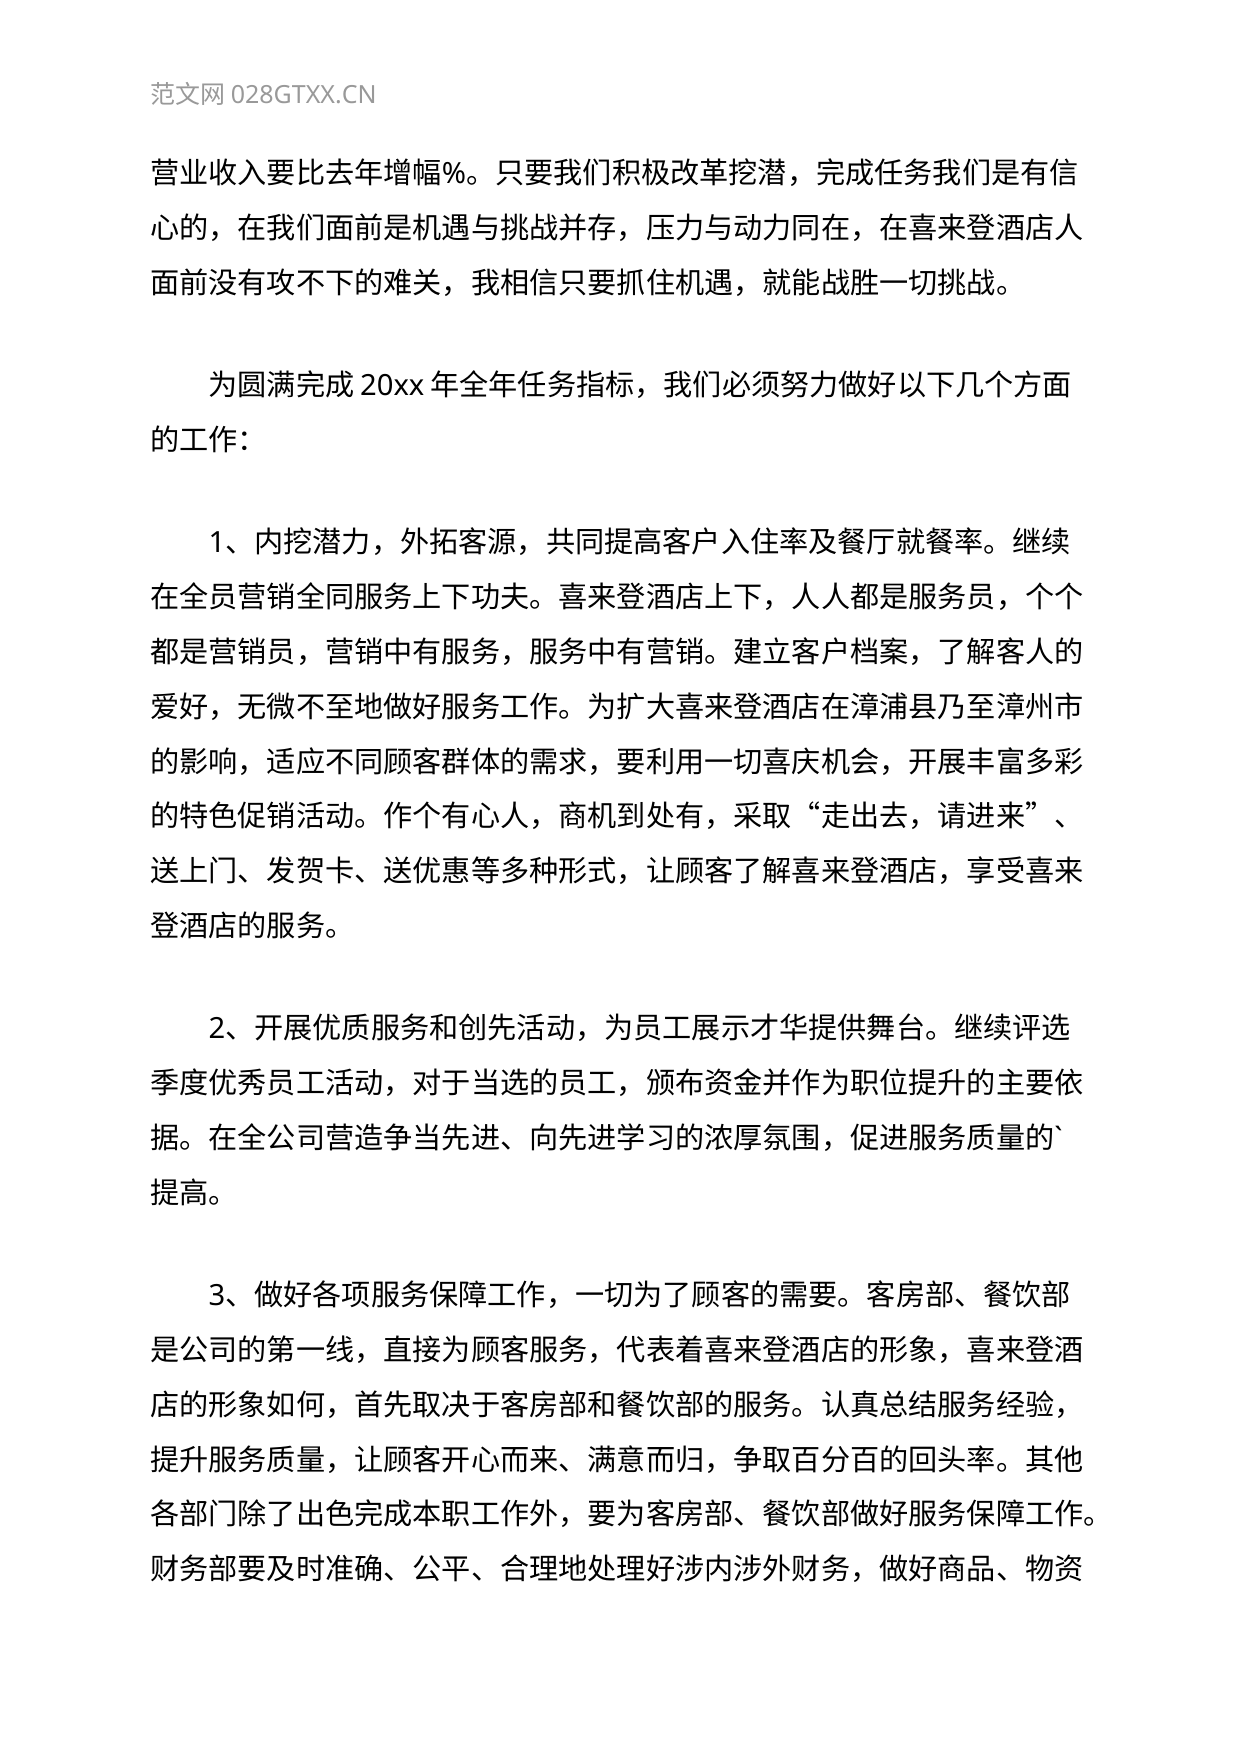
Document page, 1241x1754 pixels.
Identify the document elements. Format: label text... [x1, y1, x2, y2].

text 1、内挖潜力，外拓客源，共同提高客户入住率及餐厅就餐率。继续在全员营销全同服务上下功夫。喜来登酒店上下，人人都是服务员，个个都是营销员，营销中有服务，服务中有营销。建立客户档案，了解客人的爱好，无微不至地做好服务工作。为扩大喜来登酒店在漳浦县乃至漳州市的影响，适应不同顾客群体的需求，要利用一切喜庆机会，开展丰富多彩的特色促销活动。作个有心人，商机到处有，采取“走出去，请进来”、送上门、发贺卡、送优惠等多种形式，让顾客了解喜来登酒店，享受喜来登酒店的服务。 [150, 518, 1090, 945]
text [150, 150, 1090, 302]
text 2、开展优质服务和创先活动，为员工展示才华提供舞台。继续评选季度优秀员工活动，对于当选的员工，颁布资金并作为职位提升的主要依据。在全公司营造争当先进、向先进学习的浓厚氛围，促进服务质量的`提高。 [150, 1004, 1090, 1212]
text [150, 1271, 1090, 1588]
text 为圆满完成20xx年全年任务指标，我们必须努力做好以下几个方面的工作： [150, 362, 1090, 459]
